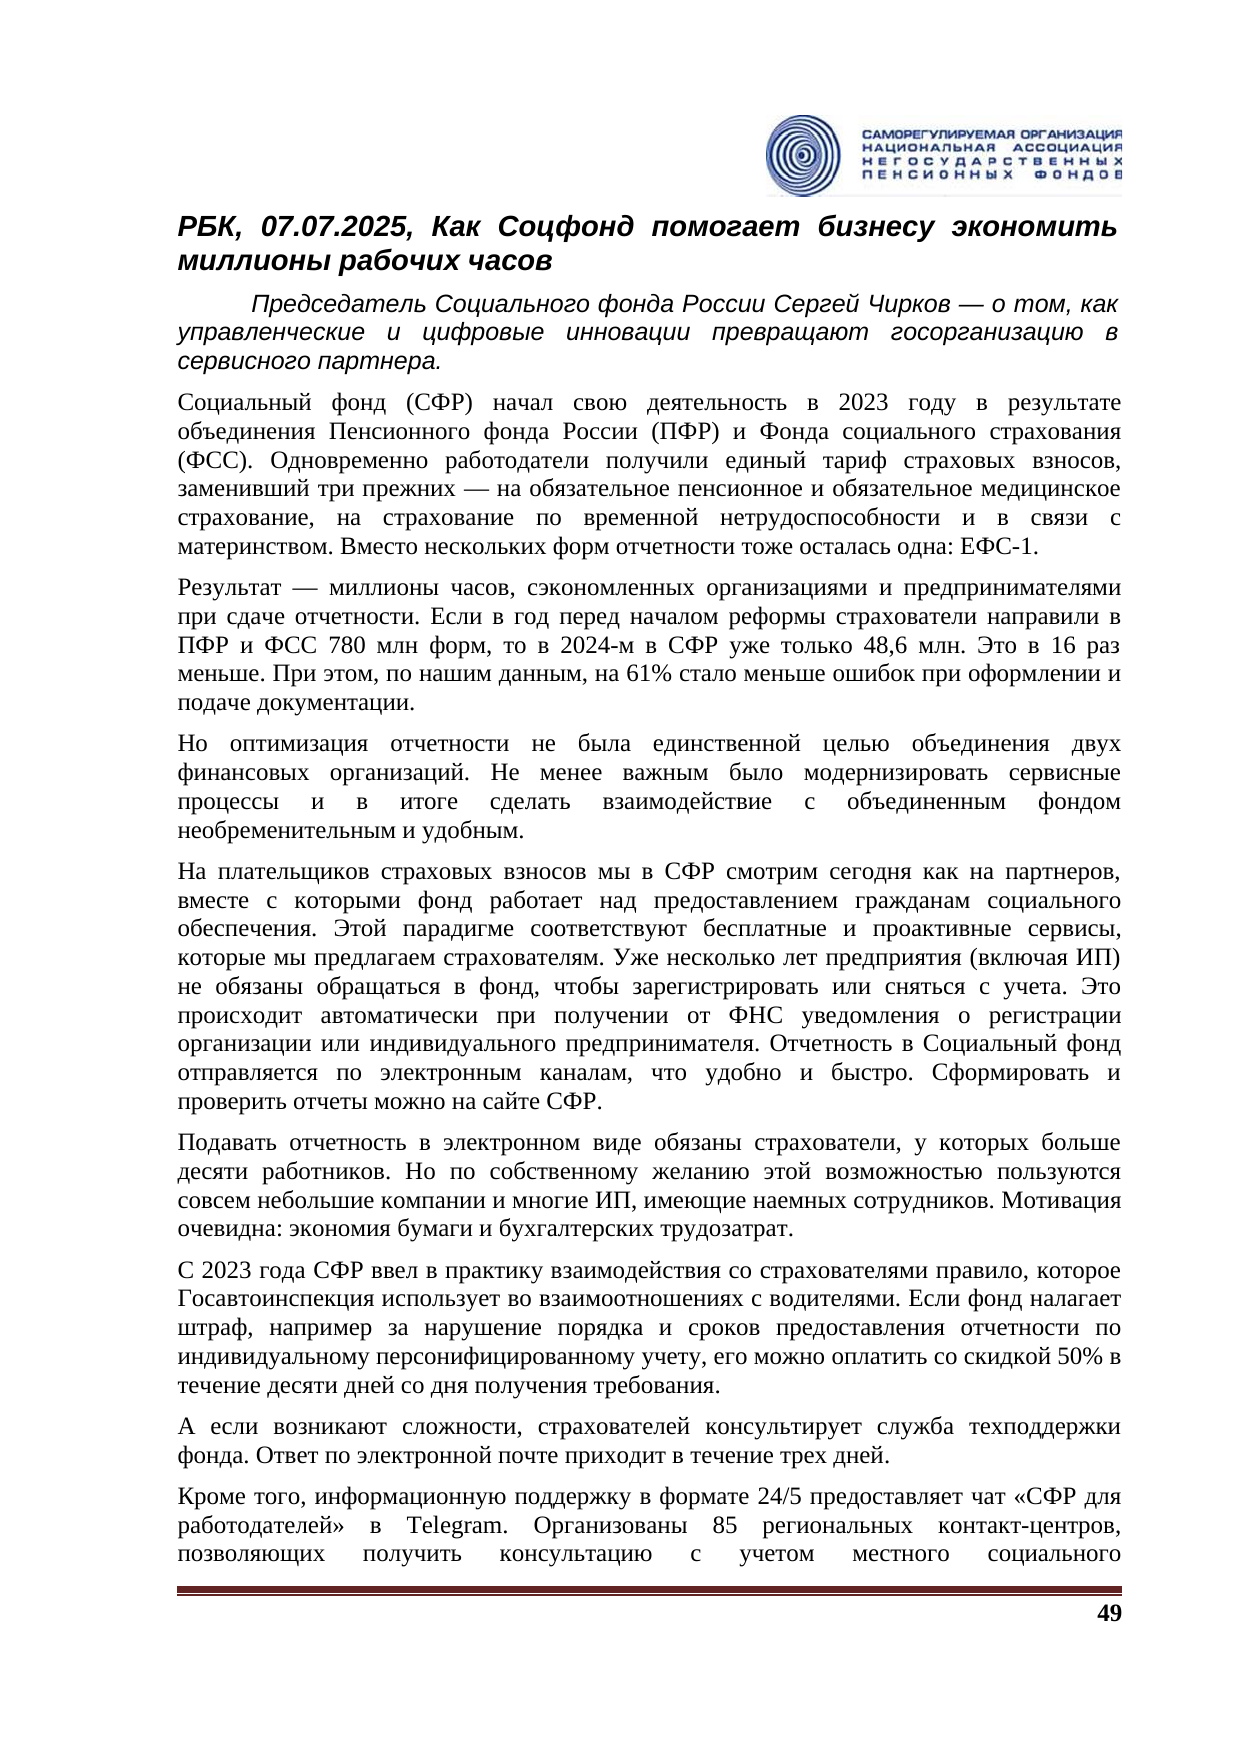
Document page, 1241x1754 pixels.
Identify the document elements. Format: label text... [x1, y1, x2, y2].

subtitle Председатель Социального фонда России Сергей Чирков — о том, как управленческие и цифровые инновации превращают госорганизацию в сервисного партнера. [177, 288, 1122, 375]
picture [766, 115, 1123, 197]
subtitle РБК, 07.07.2025, Как Соцфонд помогает бизнесу экономить миллионы рабочих часов [177, 209, 1122, 276]
text А если возникают сложности, страхователей консультирует служба техподдержки фонда. Ответ по электронной почте приходит в течение трех дней. [177, 1411, 1122, 1468]
text Результат — миллионы часов, сэкономленных организациями и предпринимателями при сдаче отчетности. Если в год перед началом реформы страхователи направили в ПФР и ФСС 780 млн форм, то в 2024-м в СФР уже только 48,6 млн. Это в 16 раз меньше. При этом, по нашим данным, на 61% стало меньше ошибок при оформлении и подаче документации. [177, 572, 1122, 716]
text Социальный фонд (СФР) начал свою деятельность в 2023 году в результате объединения Пенсионного фонда России (ПФР) и Фонда социального страхования (ФСС). Одновременно работодатели получили единый тариф страховых взносов, заменивший три прежних — на обязательное пенсионное и обязательное медицинское страхование, на страхование по временной нетрудоспособности и в связи с материнством. Вместо нескольких форм отчетности тоже осталась одна: ЕФС-1. [177, 387, 1122, 560]
text Но оптимизация отчетности не была единственной целью объединения двух финансовых организаций. Не менее важным было модернизировать сервисные процессы и в итоге сделать взаимодействие с объединенным фондом необременительным и удобным. [177, 728, 1122, 843]
text Подавать отчетность в электронном виде обязаны страхователи, у которых больше десяти работников. Но по собственному желанию этой возможностью пользуются совсем небольшие компании и многие ИП, имеющие наемных сотрудников. Мотивация очевидна: экономия бумаги и бухгалтерских трудозатрат. [177, 1127, 1122, 1242]
text На плательщиков страховых взносов мы в СФР смотрим сегодня как на партнеров, вместе с которыми фонд работает над предоставлением гражданам социального обеспечения. Этой парадигме соответствуют бесплатные и проактивные сервисы, которые мы предлагаем страхователям. Уже несколько лет предприятия (включая ИП) не обязаны обращаться в фонд, чтобы зарегистрировать или сняться с учета. Это происходит автоматически при получении от ФНС уведомления о регистрации организации или индивидуального предпринимателя. Отчетность в Социальный фонд отправляется по электронным каналам, что удобно и быстро. Сформировать и проверить отчеты можно на сайте СФР. [177, 856, 1122, 1115]
text С 2023 года СФР ввел в практику взаимодействия со страхователями правило, которое Госавтоинспекция использует во взаимоотношениях с водителями. Если фонд налагает штраф, например за нарушение порядка и сроков предоставления отчетности по индивидуальному персонифицированному учету, его можно оплатить со скидкой 50% в течение десяти дней со дня получения требования. [177, 1255, 1122, 1398]
